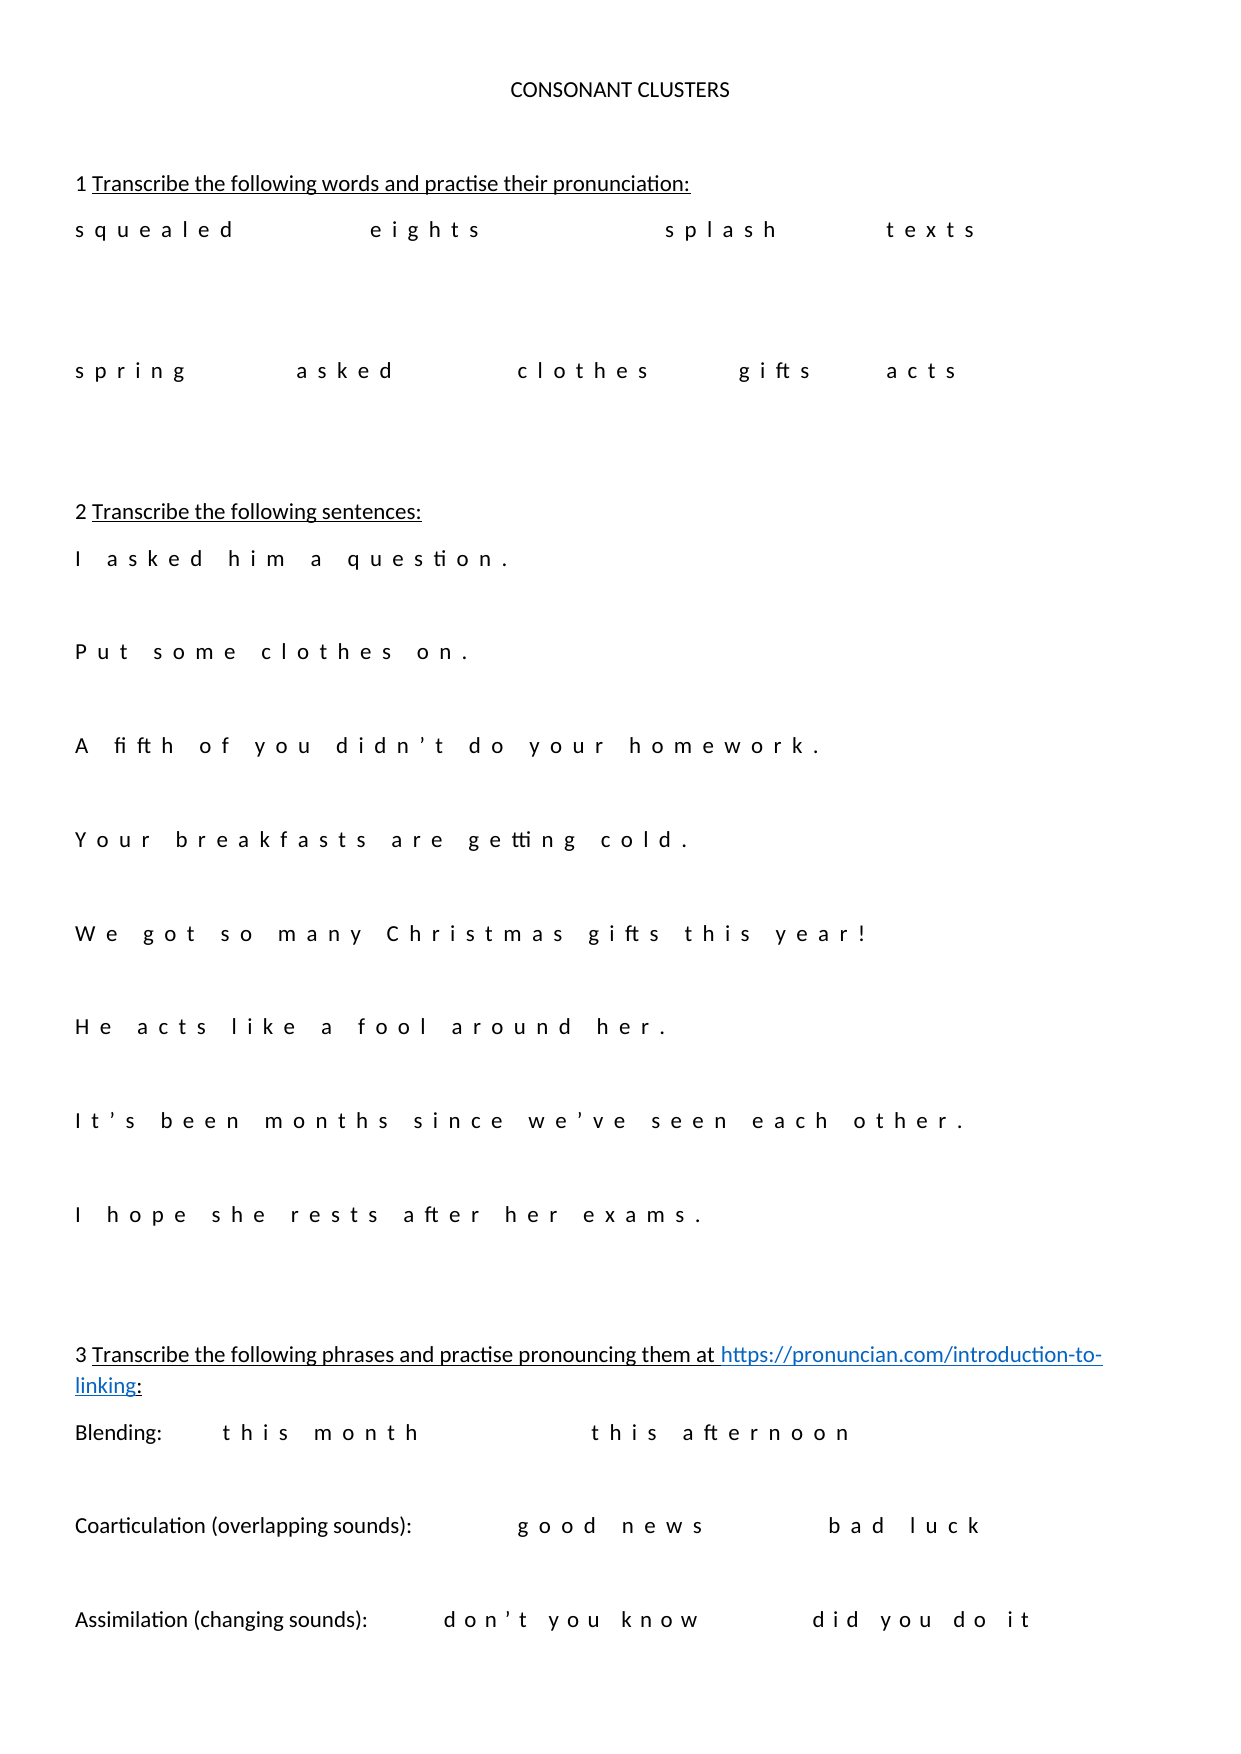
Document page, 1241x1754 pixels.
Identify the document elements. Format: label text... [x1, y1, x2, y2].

text 2 Transcribe the following sentences: [75, 497, 1165, 525]
text A fifth of you didn’t do your homework. [75, 731, 1165, 759]
text Assimilation (changing sounds): don’t you know did you do it [75, 1605, 1165, 1633]
text We got so many Christmas gifts this year! [75, 919, 1165, 947]
text I hope she rests after her exams. [75, 1200, 1165, 1228]
text Your breakfasts are getting cold. [75, 825, 1165, 853]
text Blending: this month this afternoon [75, 1418, 1165, 1446]
text 3 Transcribe the following phrases and practise pronouncing them at https://pronuncian.com/introduction-to-linking: [75, 1341, 1165, 1399]
text It’s been months since we’ve seen each other. [75, 1106, 1165, 1134]
text He acts like a fool around her. [75, 1012, 1165, 1041]
text Coarticulation (overlapping sounds): good news bad luck [75, 1511, 1165, 1539]
text 1 Transcribe the following words and practise their pronunciation: [75, 169, 1165, 197]
text spring asked clothes gifts acts [75, 356, 1165, 384]
text CONSONANT CLUSTERS [75, 75, 1165, 103]
text I asked him a question. [75, 544, 1165, 572]
text squealed eights splash texts [75, 216, 1165, 244]
text Put some clothes on. [75, 637, 1165, 666]
